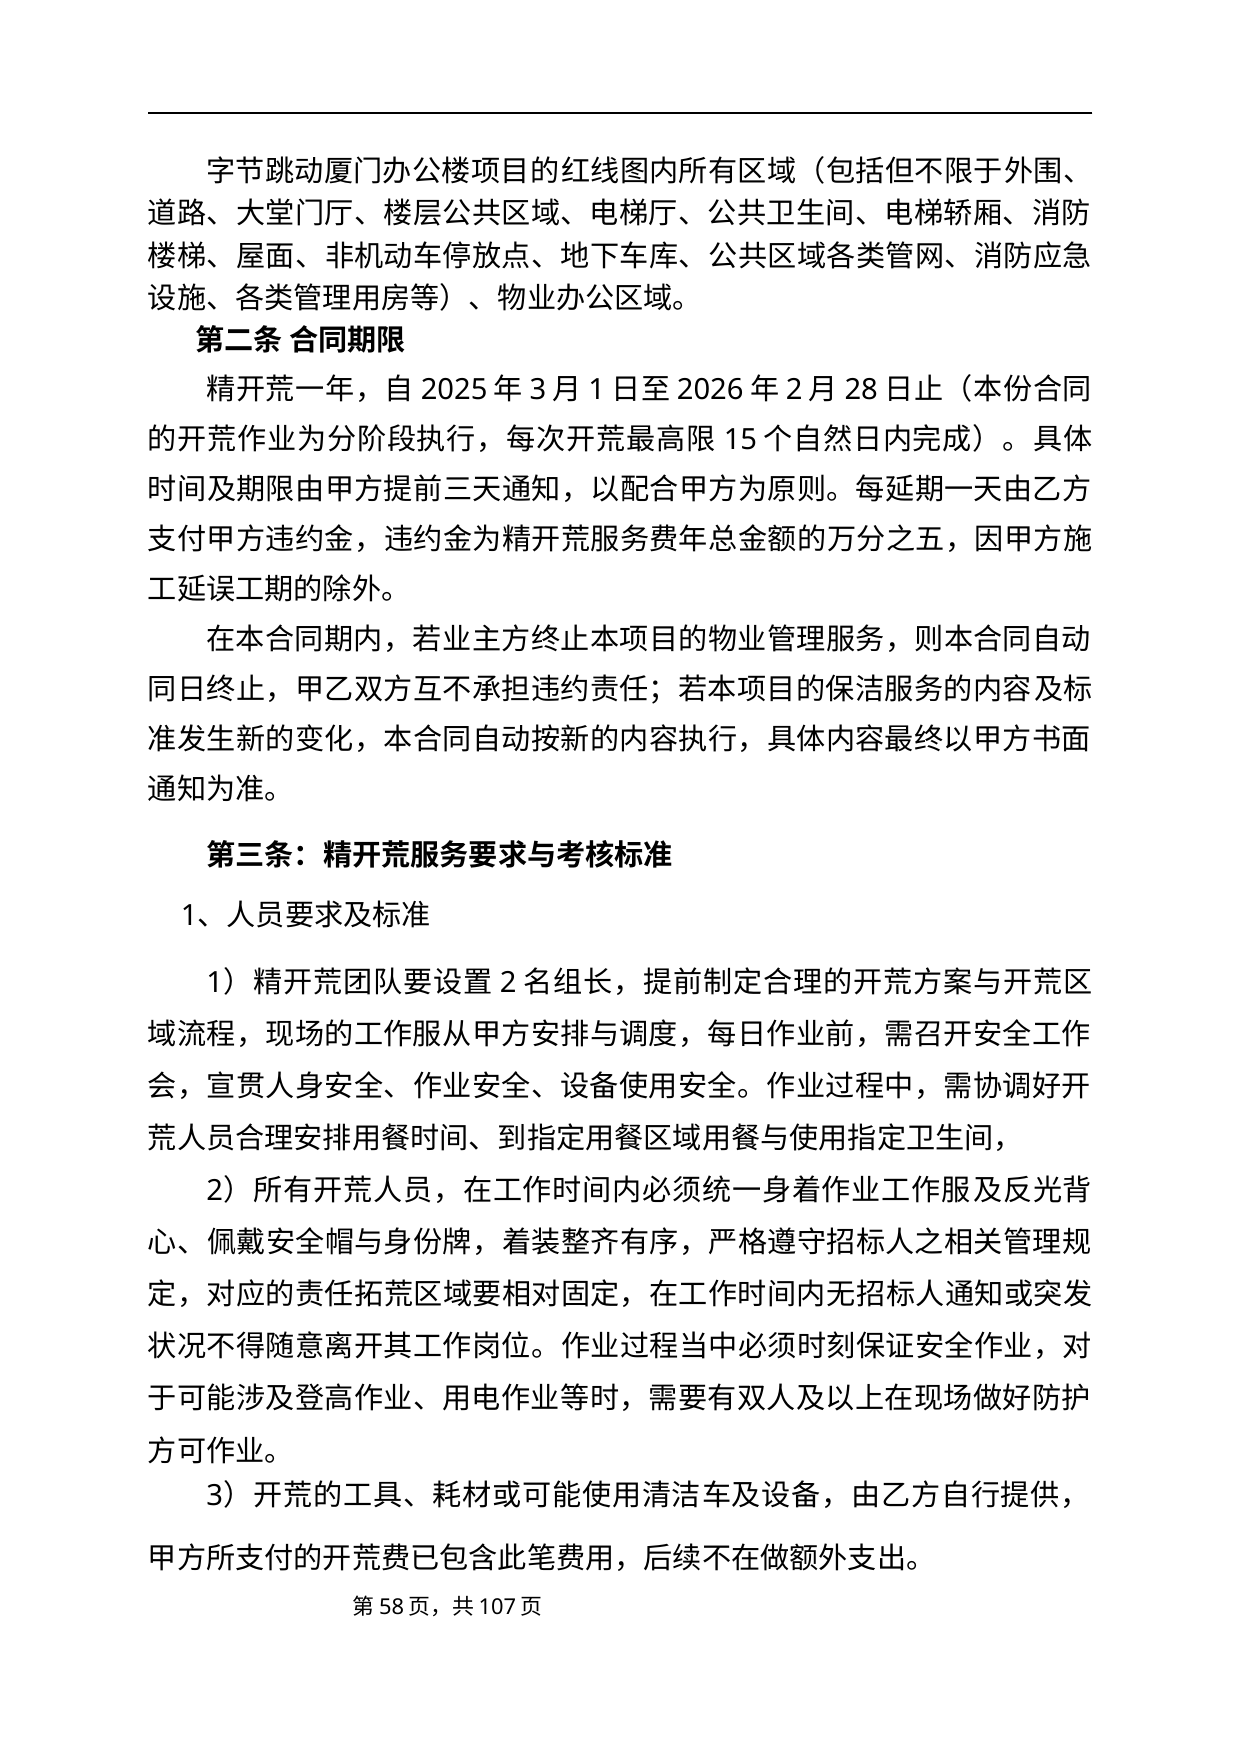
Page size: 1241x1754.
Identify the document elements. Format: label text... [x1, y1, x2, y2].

list 第三条：精开荒服务要求与考核标准 [148, 826, 1092, 876]
list 1、人员要求及标准 [148, 892, 1092, 934]
text 3）开荒的工具、耗材或可能使用清洁车及设备，由乙方自行提供，甲方所支付的开荒费已包含此笔费用，后续不在做额外支出。 [148, 1471, 1092, 1577]
text 字节跳动厦门办公楼项目的红线图内所有区域（包括但不限于外围、道路、大堂门厅、楼层公共区域、电梯厅、公共卫生间、电梯轿厢、消防楼梯、屋面、非机动车停放点、地下车库、公共区域各类管网、消防应急设施、各类管理用房等）、物业办公区域。 [148, 148, 1092, 317]
text 第二条 合同期限 [148, 317, 1092, 359]
text 2）所有开荒人员，在工作时间内必须统一身着作业工作服及反光背心、佩戴安全帽与身份牌，着装整齐有序，严格遵守招标人之相关管理规定，对应的责任拓荒区域要相对固定，在工作时间内无招标人通知或突发状况不得随意离开其工作岗位。作业过程当中必须时刻保证安全作业，对于可能涉及登高作业、用电作业等时，需要有双人及以上在现场做好防护方可作业。 [148, 1159, 1092, 1471]
text 精开荒一年，自2025年3月1日至2026年2月28日止（本份合同的开荒作业为分阶段执行，每次开荒最高限15个自然日内完成）。具体时间及期限由甲方提前三天通知，以配合甲方为原则。每延期一天由乙方支付甲方违约金，违约金为精开荒服务费年总金额的万分之五，因甲方施工延误工期的除外。 [148, 359, 1092, 609]
text 1）精开荒团队要设置2名组长，提前制定合理的开荒方案与开荒区域流程，现场的工作服从甲方安排与调度，每日作业前，需召开安全工作会，宣贯人身安全、作业安全、设备使用安全。作业过程中，需协调好开荒人员合理安排用餐时间、到指定用餐区域用餐与使用指定卫生间， [148, 951, 1092, 1159]
text 在本合同期内，若业主方终止本项目的物业管理服务，则本合同自动同日终止，甲乙双方互不承担违约责任；若本项目的保洁服务的内容及标准发生新的变化，本合同自动按新的内容执行，具体内容最终以甲方书面通知为准。 [148, 609, 1092, 809]
